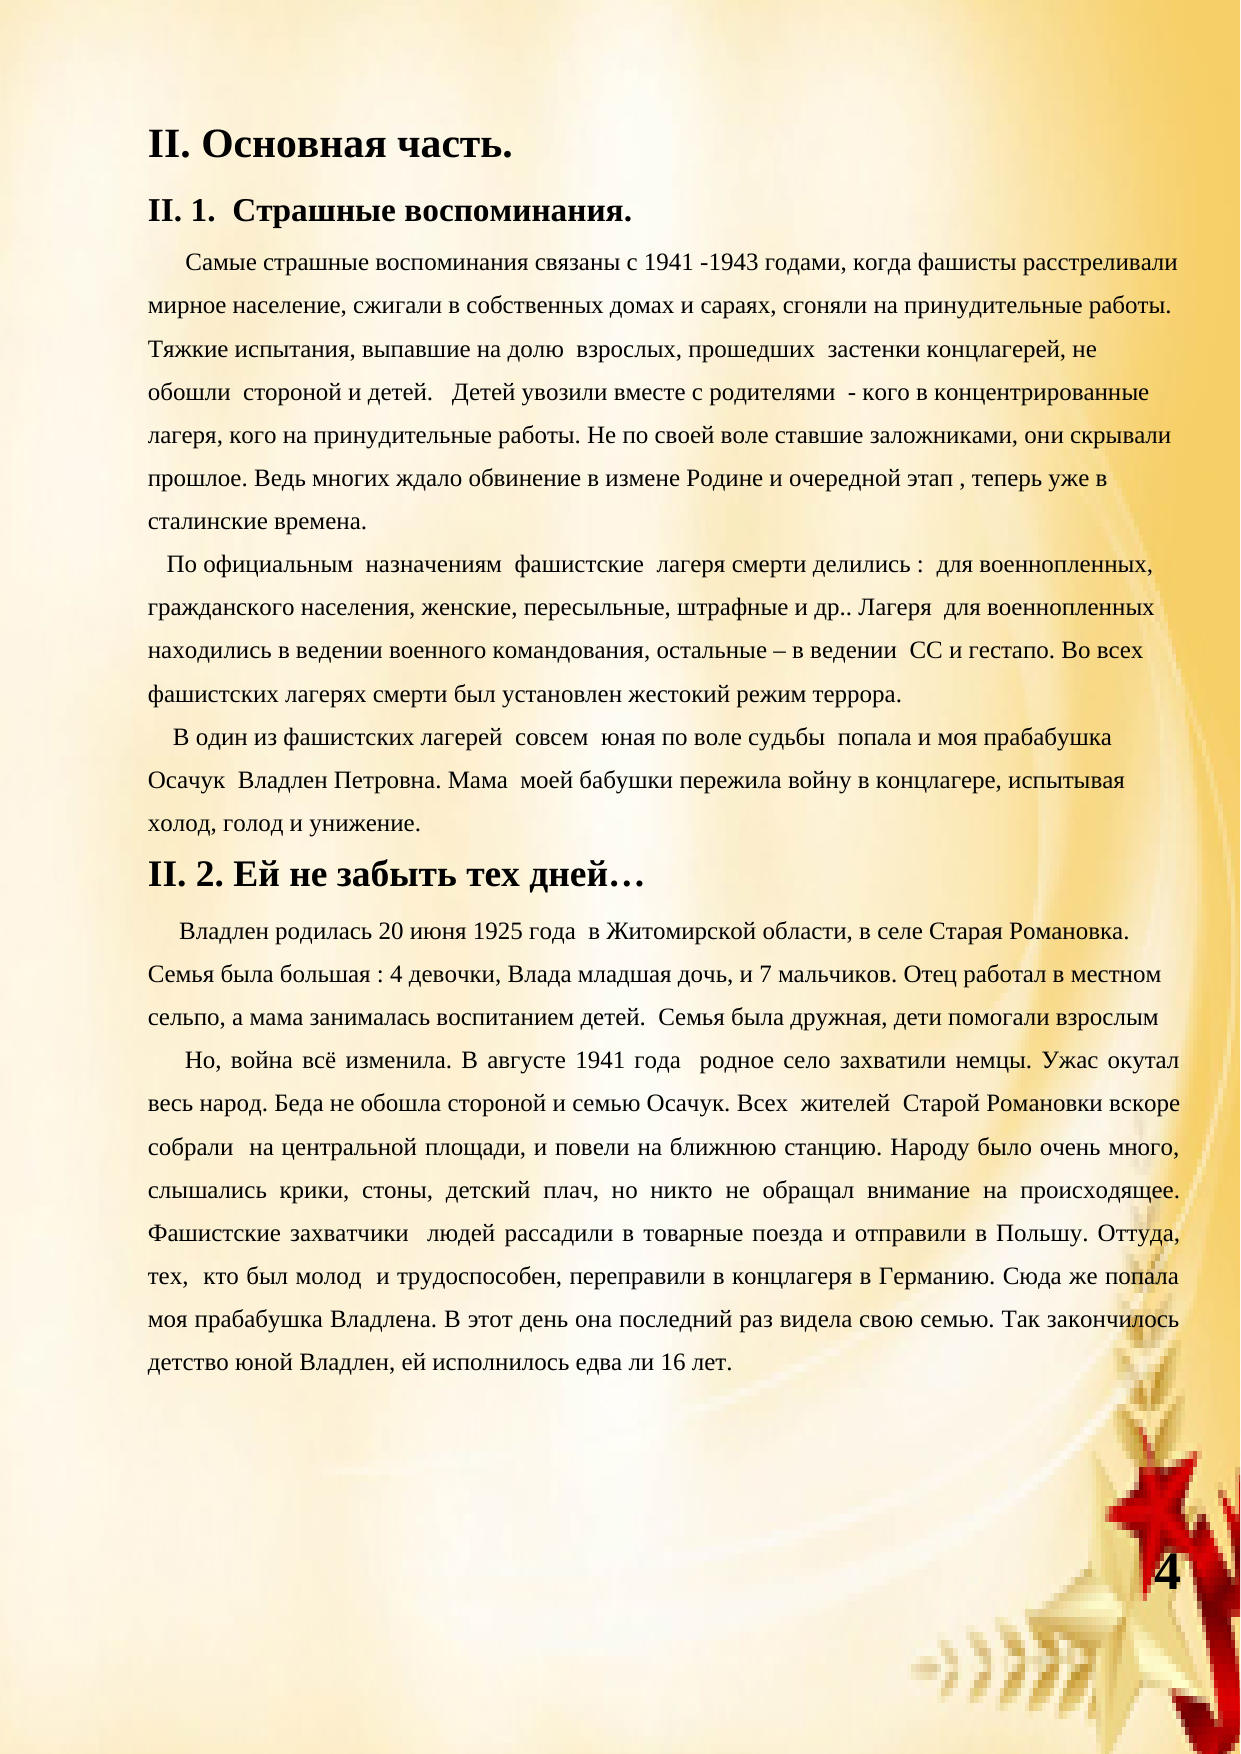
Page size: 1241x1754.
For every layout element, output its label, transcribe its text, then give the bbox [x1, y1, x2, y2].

text Владлен родилась 20 июня 1925 года в Житомирской области, в селе Старая Романовка. Семья была большая : 4 девочки, Влада младшая дочь, и 7 мальчиков. Отец работал в местном сельпо, а мама занималась воспитанием детей. Семья была дружная, дети помогали взрослым [148, 916, 1181, 1031]
text II. Основная часть. [148, 118, 1181, 166]
text 4 [148, 1539, 1181, 1601]
text II. 2. Ей не забыть тех дней… [148, 851, 1181, 894]
text II. 1. Страшные воспоминания. [148, 190, 1181, 228]
text В один из фашистских лагерей совсем юная по воле судьбы попала и моя прабабушка Осачук Владлен Петровна. Мама моей бабушки пережила войну в концлагере, испытывая холод, голод и унижение. [148, 722, 1181, 837]
text Самые страшные воспоминания связаны с 1941 -1943 годами, когда фашисты расстреливали мирное население, сжигали в собственных домах и сараях, сгоняли на принудительные работы. Тяжкие испытания, выпавшие на долю взрослых, прошедших застенки концлагерей, не обошли стороной и детей. Детей увозили вместе с родителями - кого в концентрированные лагеря, кого на принудительные работы. Не по своей воле ставшие заложниками, они скрывали прошлое. Ведь многих ждало обвинение в измене Родине и очередной этап , теперь уже в сталинские времена. [148, 247, 1181, 535]
text Но, война всё изменила. В августе 1941 года родное село захватили немцы. Ужас окутал весь народ. Беда не обошла стороной и семью Осачук. Всех жителей Старой Романовки вскоре собрали на центральной площади, и повели на ближнюю станцию. Народу было очень много, слышались крики, стоны, детский плач, но никто не обращал внимание на происходящее. Фашистские захватчики людей рассадили в товарные поезда и отправили в Польшу. Оттуда, тех, кто был молод и трудоспособен, переправили в концлагеря в Германию. Сюда же попала моя прабабушка Владлена. В этот день она последний раз видела свою семью. Так закончилось детство юной Владлен, ей исполнилось едва ли 16 лет. [148, 1045, 1181, 1376]
picture [0, 0, 1241, 1754]
text По официальным назначениям фашистские лагеря смерти делились : для военнопленных, гражданского населения, женские, пересыльные, штрафные и др.. Лагеря для военнопленных находились в ведении военного командования, остальные – в ведении СС и гестапо. Во всех фашистских лагерях смерти был установлен жестокий режим террора. [148, 549, 1181, 707]
